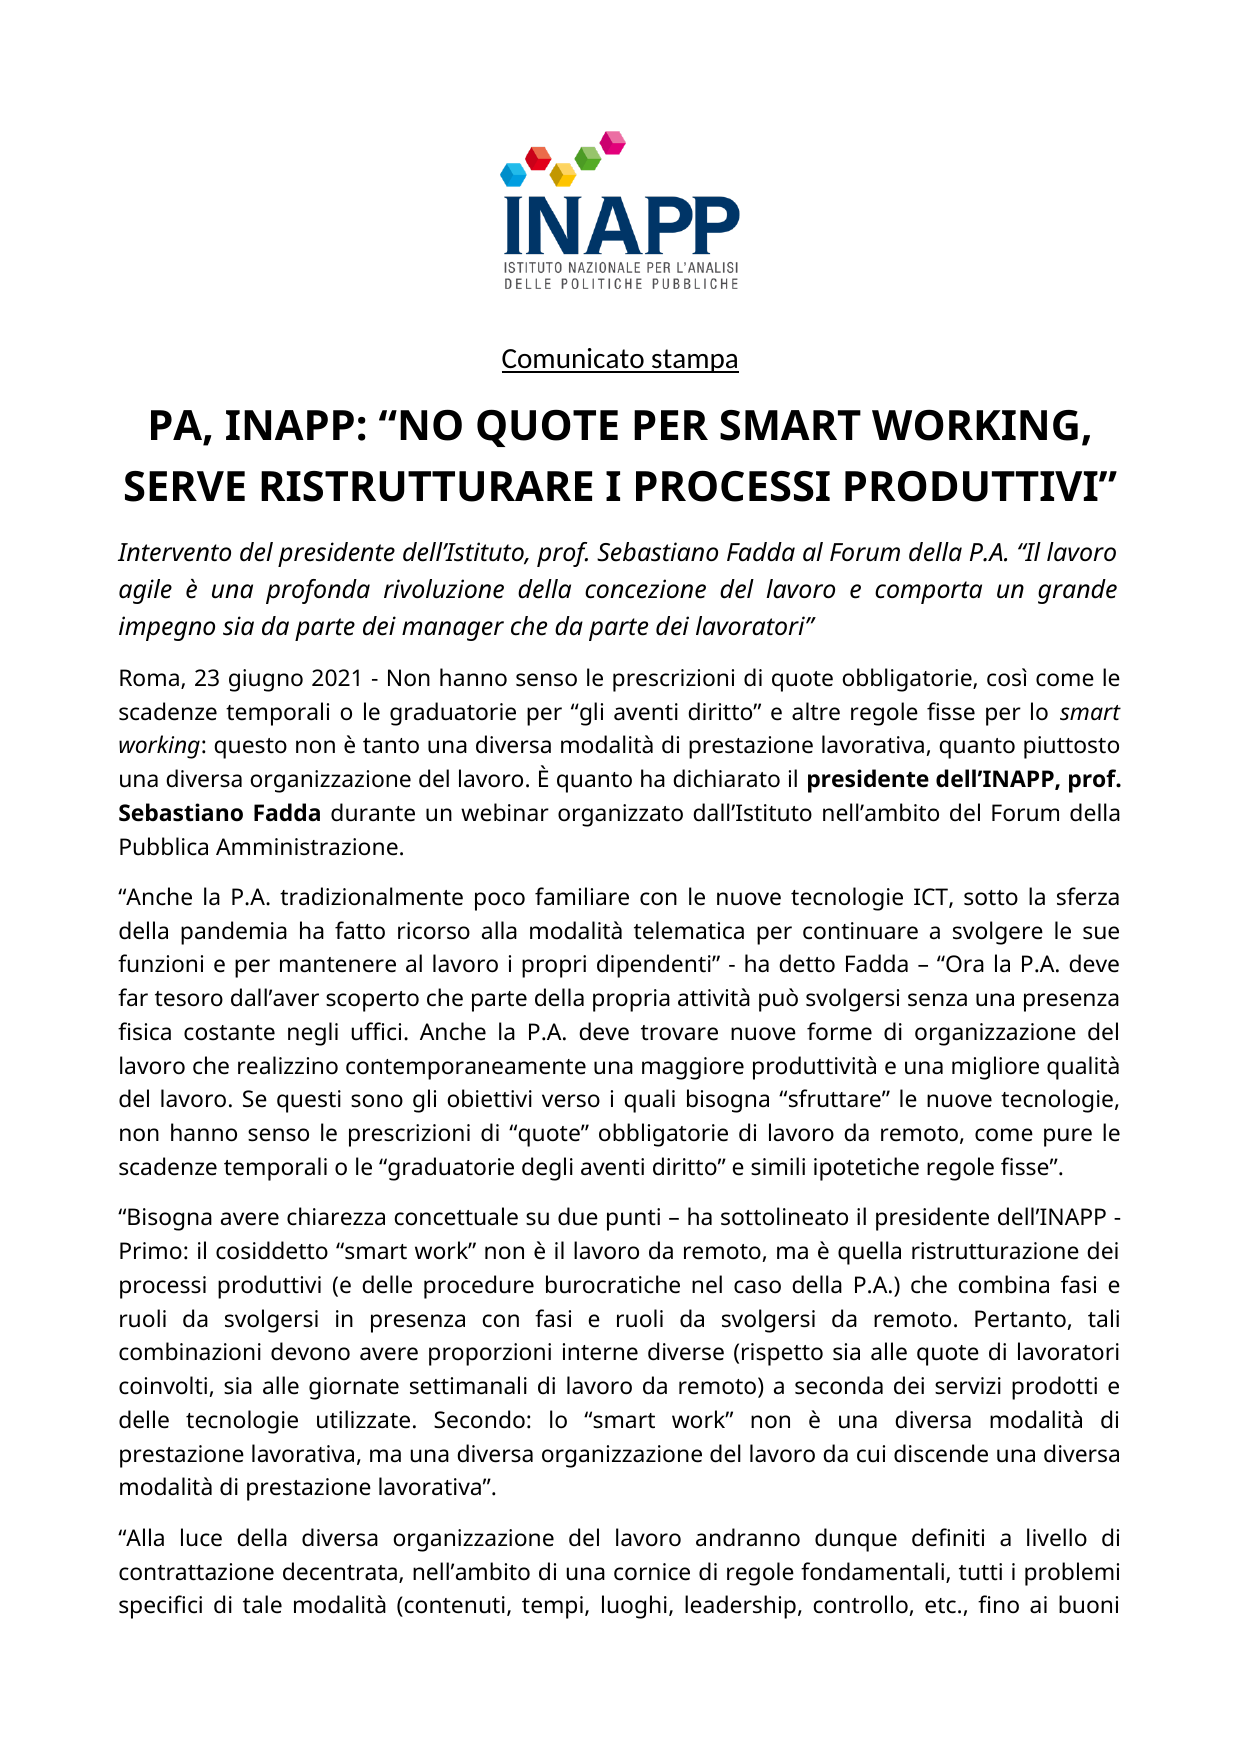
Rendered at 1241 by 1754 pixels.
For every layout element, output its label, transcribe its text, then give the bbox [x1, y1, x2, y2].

text Comunicato stampa [118, 340, 1122, 376]
text PA, INAPP: “NO QUOTE PER SMART WORKING, SERVE RISTRUTTURARE I PROCESSI PRODUTTIVI” [118, 396, 1122, 513]
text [118, 1522, 1122, 1620]
picture [489, 122, 751, 300]
text Intervento del presidente dell’Istituto, prof. Sebastiano Fadda al Forum della P.A. “Il lavoro agile è una profonda rivoluzione della concezione del lavoro e comporta un grande impegno sia da parte dei manager che da parte dei lavoratori” [118, 535, 1122, 642]
text Roma, 23 giugno 2021 - Non hanno senso le prescrizioni di quote obbligatorie, così come le scadenze temporali o le graduatorie per “gli aventi diritto” e altre regole fisse per lo smart working: questo non è tanto una diversa modalità di prestazione lavorativa, quanto piuttosto una diversa organizzazione del lavoro. È quanto ha dichiarato il presidente dell’INAPP, prof. Sebastiano Fadda durante un webinar organizzato dall’Istituto nell’ambito del Forum della Pubblica Amministrazione. [118, 662, 1122, 862]
text “Anche la P.A. tradizionalmente poco familiare con le nuove tecnologie ICT, sotto la sferza della pandemia ha fatto ricorso alla modalità telematica per continuare a svolgere le sue funzioni e per mantenere al lavoro i propri dipendenti” - ha detto Fadda – “Ora la P.A. deve far tesoro dall’aver scoperto che parte della propria attività può svolgersi senza una presenza fisica costante negli uffici. Anche la P.A. deve trovare nuove forme di organizzazione del lavoro che realizzino contemporaneamente una maggiore produttività e una migliore qualità del lavoro. Se questi sono gli obiettivi verso i quali bisogna “sfruttare” le nuove tecnologie, non hanno senso le prescrizioni di “quote” obbligatorie di lavoro da remoto, come pure le scadenze temporali o le “graduatorie degli aventi diritto” e simili ipotetiche regole fisse”. [118, 881, 1122, 1182]
text “Bisogna avere chiarezza concettuale su due punti – ha sottolineato il presidente dell’INAPP - Primo: il cosiddetto “smart work” non è il lavoro da remoto, ma è quella ristrutturazione dei processi produttivi (e delle procedure burocratiche nel caso della P.A.) che combina fasi e ruoli da svolgersi in presenza con fasi e ruoli da svolgersi da remoto. Pertanto, tali combinazioni devono avere proporzioni interne diverse (rispetto sia alle quote di lavoratori coinvolti, sia alle giornate settimanali di lavoro da remoto) a seconda dei servizi prodotti e delle tecnologie utilizzate. Secondo: lo “smart work” non è una diversa modalità di prestazione lavorativa, ma una diversa organizzazione del lavoro da cui discende una diversa modalità di prestazione lavorativa”. [118, 1201, 1122, 1502]
